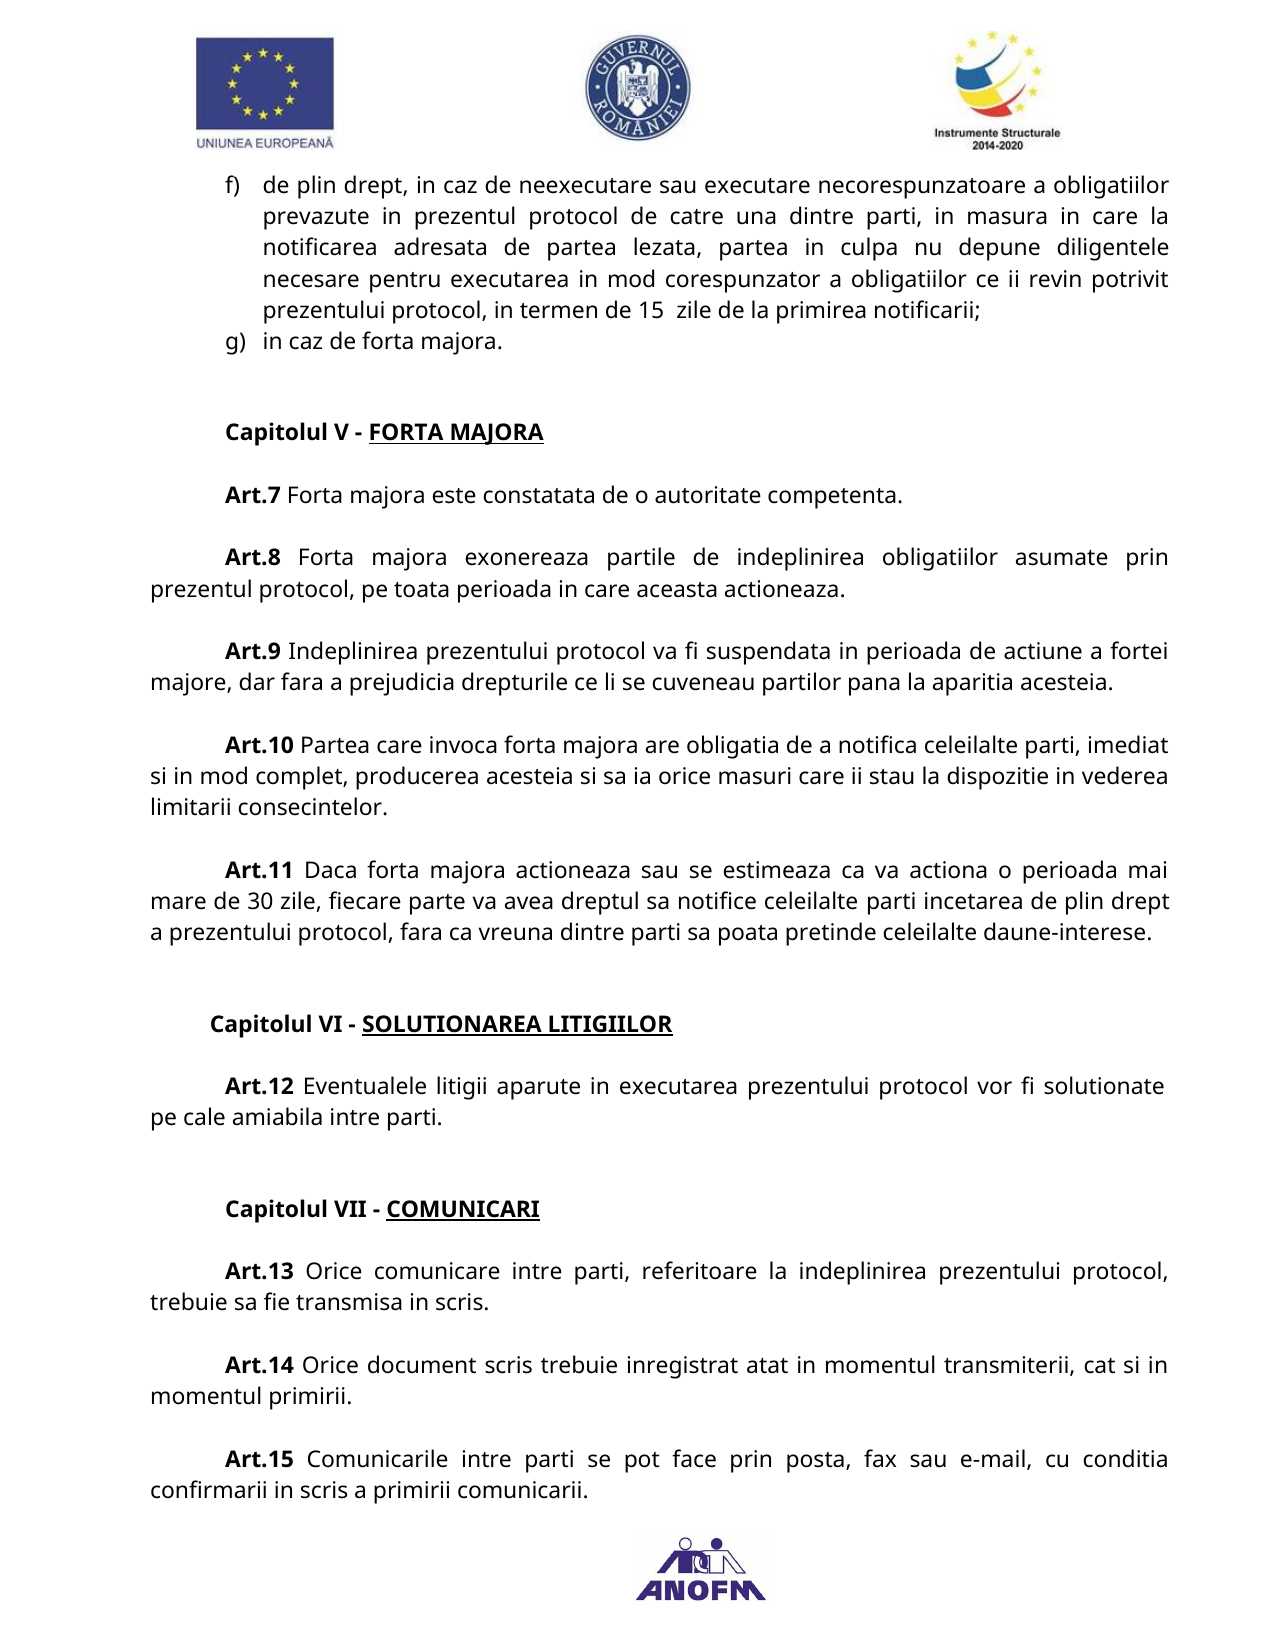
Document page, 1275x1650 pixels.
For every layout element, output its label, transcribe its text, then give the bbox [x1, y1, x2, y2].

text Capitolul V - Forta majora [150, 416, 1170, 447]
list de plin drept, in caz de neexecutare sau executare necorespunzatoare a obligatiilor prevazute in prezentul protocol de catre una dintre parti, in masura in care la notificarea adresata de partea lezata, partea in culpa nu depune diligentele necesare pentru executarea in mod corespunzator a obligatiilor ce ii revin potrivit prezentului protocol, in termen de 15 zile de la primirea notificarii; [225, 169, 1170, 325]
text Art.14 Orice document scris trebuie inregistrat atat in momentul transmiterii, cat si in momentul primirii. [150, 1349, 1170, 1411]
text Art.13 Orice comunicare intre parti, referitoare la indeplinirea prezentului protocol, trebuie sa fie transmisa in scris. [150, 1255, 1170, 1317]
list in caz de forta majora. [225, 325, 1170, 356]
text Art.11 Daca forta majora actioneaza sau se estimeaza ca va actiona o perioada mai mare de 30 zile, fiecare parte va avea dreptul sa notifice celeilalte parti incetarea de plin drept a prezentului protocol, fara ca vreuna dintre parti sa poata pretinde celeilalte daune-interese. [150, 854, 1170, 947]
text Capitolul VII - COMUNICARI [150, 1192, 1170, 1224]
text Art.7 Forta majora este constatata de o autoritate competenta. [150, 479, 1170, 510]
picture [195, 31, 1065, 150]
text Art.10 Partea care invoca forta majora are obligatia de a notifica celeilalte parti, imediat si in mod complet, producerea acesteia si sa ia orice masuri care ii stau la dispozitie in vederea limitarii consecintelor. [150, 729, 1170, 822]
text Art.12 Eventualele litigii aparute in executarea prezentului protocol vor fi solutionate pe cale amiabila intre parti. [150, 1070, 1166, 1132]
text Art.8 Forta majora exonereaza partile de indeplinirea obligatiilor asumate prin prezentul protocol, pe toata perioada in care aceasta actioneaza. [150, 541, 1170, 604]
text Art.15 Comunicarile intre parti se pot face prin posta, fax sau e-mail, cu conditia confirmarii in scris a primirii comunicarii. [150, 1442, 1170, 1505]
picture [633, 1534, 769, 1604]
text Art.9 Indeplinirea prezentului protocol va fi suspendata in perioada de actiune a fortei majore, dar fara a prejudicia drepturile ce li se cuveneau partilor pana la aparitia acesteia. [150, 635, 1170, 697]
text Capitolul VI - SOLUTIONAREA LITIGIILOR [150, 1007, 1166, 1039]
